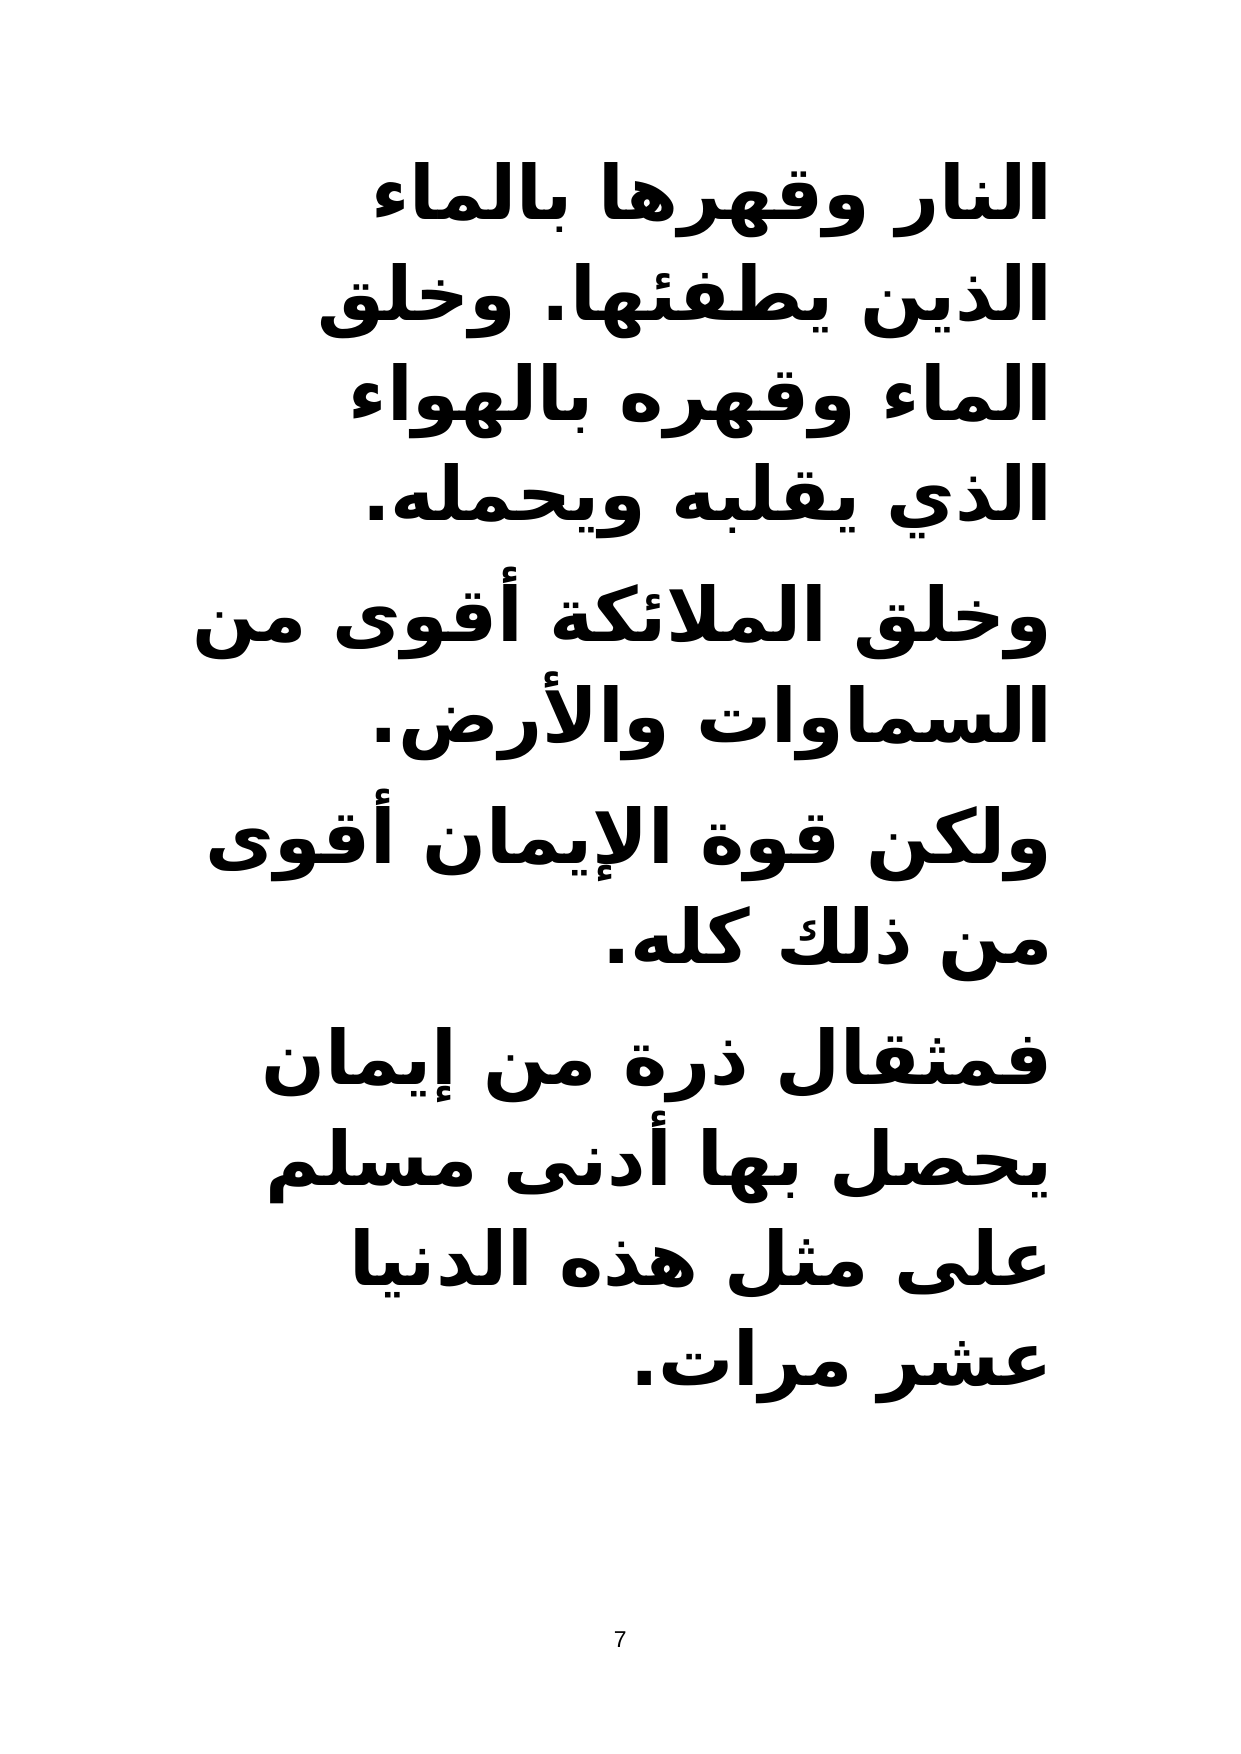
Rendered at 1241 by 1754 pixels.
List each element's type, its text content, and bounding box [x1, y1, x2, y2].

text وخلق الملائكة أقوى من السماوات والأرض. [187, 572, 1053, 760]
text ولكن قوة الإيمان أقوى من ذلك كله. [187, 793, 1053, 981]
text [187, 150, 1053, 538]
text فمثقال ذرة من إيمان يحصل بها أدنى مسلم على مثل هذه الدنيا عشر مرات. [187, 1015, 1053, 1403]
